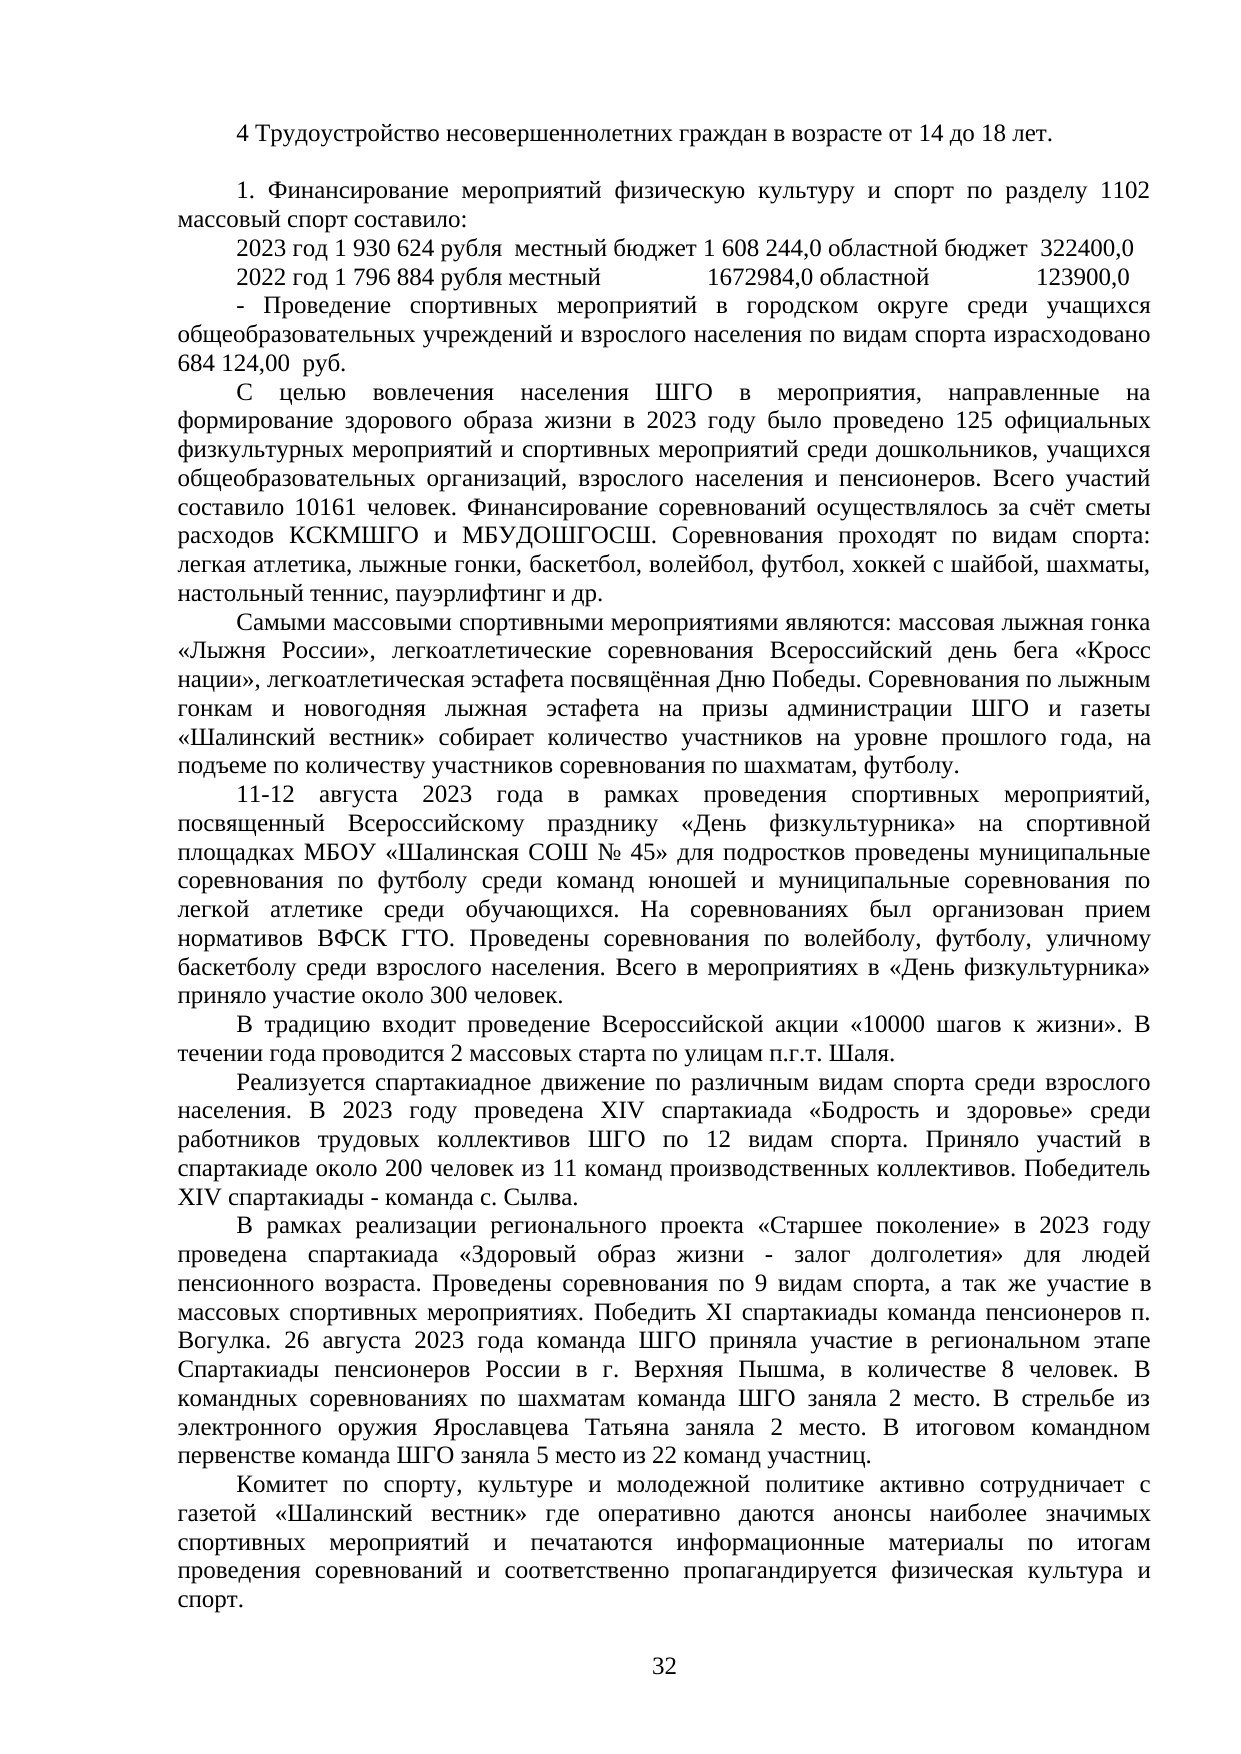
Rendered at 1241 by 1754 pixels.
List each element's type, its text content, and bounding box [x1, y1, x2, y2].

text 2022 год 1 796 884 рубля местный 1672984,0 областной 123900,0 [177, 262, 1152, 291]
text 4 Трудоустройство несовершеннолетних граждан в возрасте от 14 до 18 лет. [177, 118, 1152, 147]
text 2023 год 1 930 624 рубля местный бюджет 1 608 244,0 областной бюджет 322400,0 [177, 233, 1152, 262]
text 11-12 августа 2023 года в рамках проведения спортивных мероприятий, посвященный Всероссийскому празднику «День физкультурника» на спортивной площадках МБОУ «Шалинская СОШ № 45» для подростков проведены муниципальные соревнования по футболу среди команд юношей и муниципальные соревнования по легкой атлетике среди обучающихся. На соревнованиях был организован прием нормативов ВФСК ГТО. Проведены соревнования по волейболу, футболу, уличному баскетболу среди взрослого населения. Всего в мероприятиях в «День физкультурника» приняло участие около 300 человек. [177, 779, 1152, 1009]
text - Проведение спортивных мероприятий в городском округе среди учащихся общеобразовательных учреждений и взрослого населения по видам спорта израсходовано 684 124,00 руб. [177, 291, 1152, 377]
text В рамках реализации регионального проекта «Старшее поколение» в 2023 году проведена спартакиада «Здоровый образ жизни - залог долголетия» для людей пенсионного возраста. Проведены соревнования по 9 видам спорта, а так же участие в массовых спортивных мероприятиях. Победить XI спартакиады команда пенсионеров п. Вогулка. 26 августа 2023 года команда ШГО приняла участие в региональном этапе Спартакиады пенсионеров России в г. Верхняя Пышма, в количестве 8 человек. В командных соревнованиях по шахматам команда ШГО заняла 2 место. В стрельбе из электронного оружия Ярославцева Татьяна заняла 2 место. В итоговом командном первенстве команда ШГО заняла 5 место из 22 команд участниц. [177, 1211, 1152, 1469]
text В традицию входит проведение Всероссийской акции «10000 шагов к жизни». В течении года проводится 2 массовых старта по улицам п.г.т. Шаля. [177, 1009, 1152, 1067]
text 1. Финансирование мероприятий физическую культуру и спорт по разделу 1102 массовый спорт составило: [177, 176, 1152, 233]
text Комитет по спорту, культуре и молодежной политике активно сотрудничает с газетой «Шалинский вестник» где оперативно даются анонсы наиболее значимых спортивных мероприятий и печатаются информационные материалы по итогам проведения соревнований и соответственно пропагандируется физическая культура и спорт. [177, 1469, 1152, 1613]
text Реализуется спартакиадное движение по различным видам спорта среди взрослого населения. В 2023 году проведена XIV спартакиада «Бодрость и здоровье» среди работников трудовых коллективов ШГО по 12 видам спорта. Приняло участий в спартакиаде около 200 человек из 11 команд производственных коллективов. Победитель XIV спартакиады - команда с. Сылва. [177, 1067, 1152, 1211]
text С целью вовлечения населения ШГО в мероприятия, направленные на формирование здорового образа жизни в 2023 году было проведено 125 официальных физкультурных мероприятий и спортивных мероприятий среди дошкольников, учащихся общеобразовательных организаций, взрослого населения и пенсионеров. Всего участий составило 10161 человек. Финансирование соревнований осуществлялось за счёт сметы расходов КСКМШГО и МБУДОШГОСШ. Соревнования проходят по видам спорта: легкая атлетика, лыжные гонки, баскетбол, волейбол, футбол, хоккей с шайбой, шахматы, настольный теннис, пауэрлифтинг и др. [177, 377, 1152, 607]
text Самыми массовыми спортивными мероприятиями являются: массовая лыжная гонка «Лыжня России», легкоатлетические соревнования Всероссийский день бега «Кросс нации», легкоатлетическая эстафета посвящённая Дню Победы. Соревнования по лыжным гонкам и новогодняя лыжная эстафета на призы администрации ШГО и газеты «Шалинский вестник» собирает количество участников на уровне прошлого года, на подъеме по количеству участников соревнования по шахматам, футболу. [177, 607, 1152, 779]
